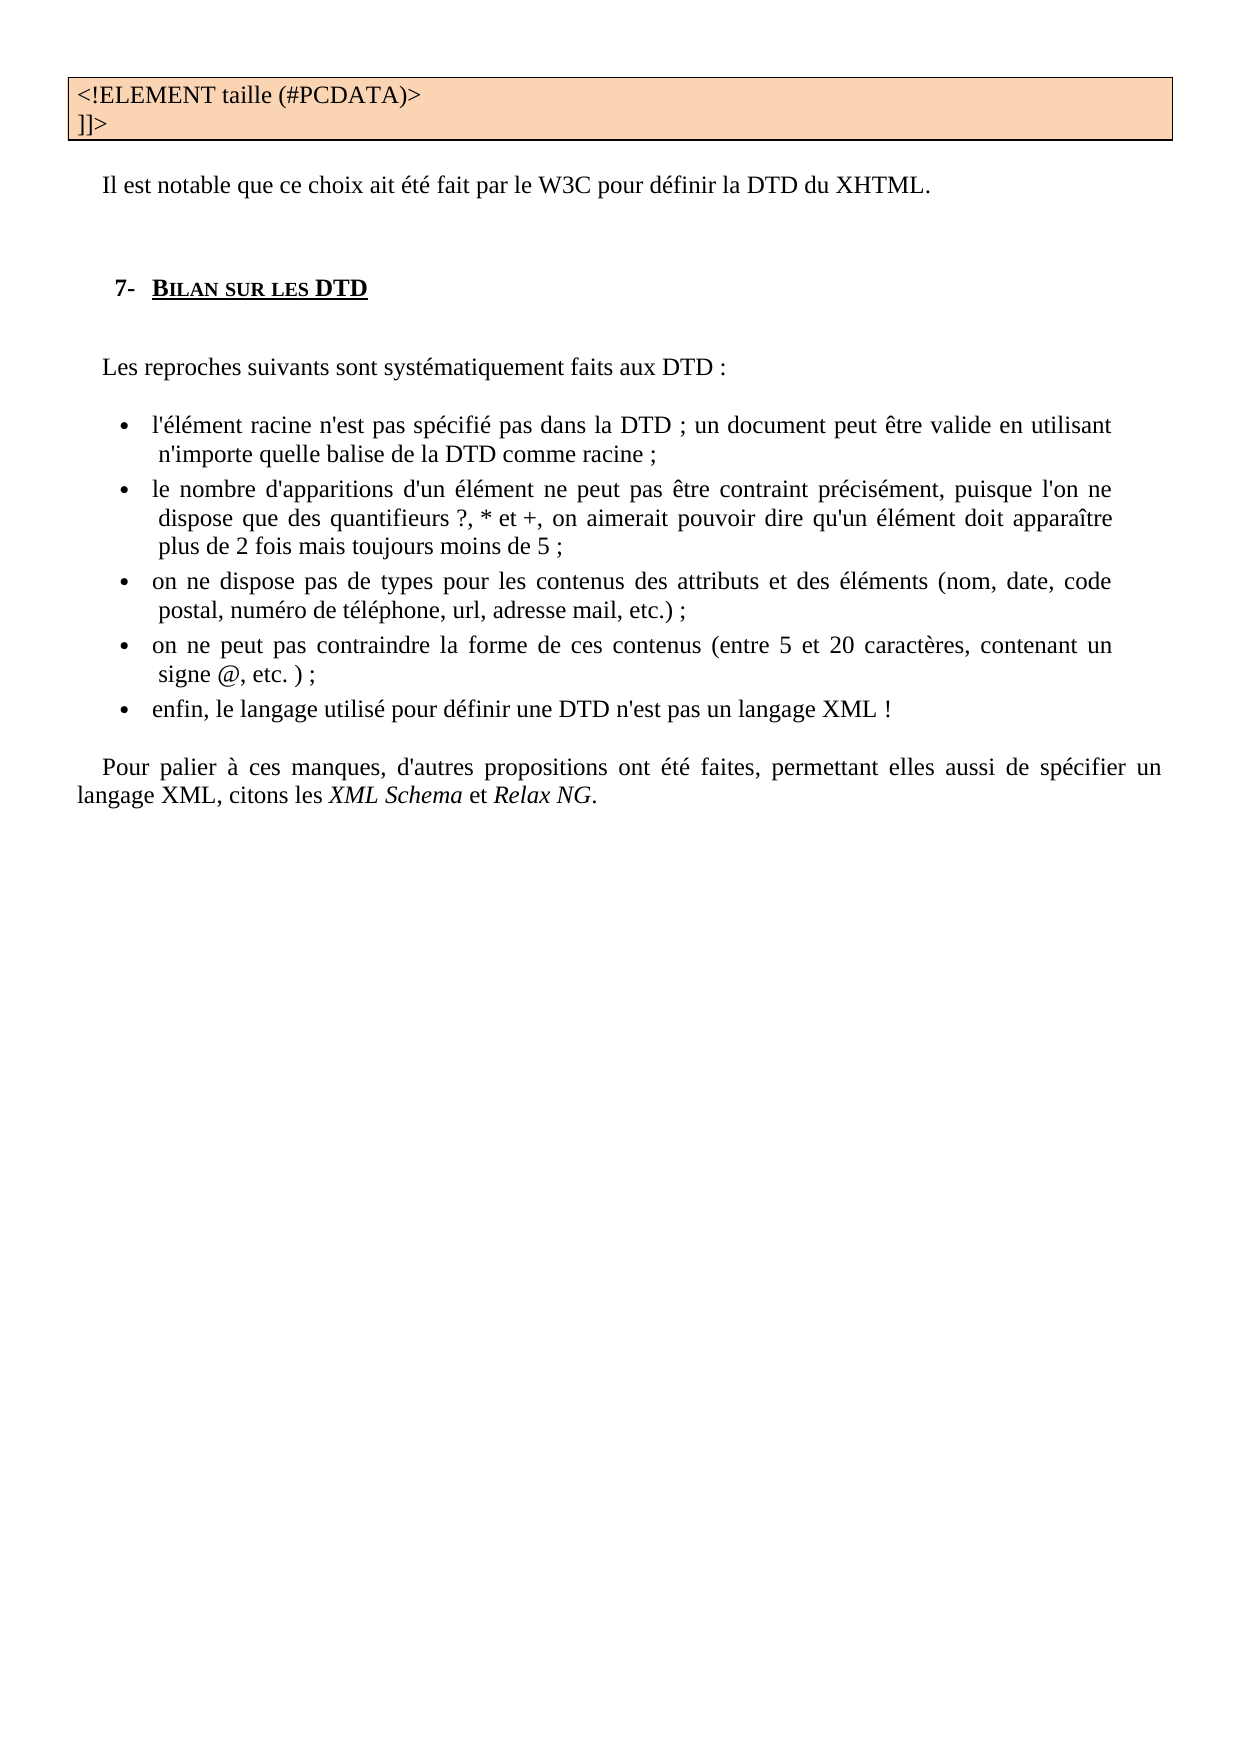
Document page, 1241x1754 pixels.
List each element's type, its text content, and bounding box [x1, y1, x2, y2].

list enfin, le langage utilisé pour définir une DTD n'est pas un langage XML ! [121, 694, 1113, 723]
list on ne peut pas contraindre la forme de ces contenus (entre 5 et 20 caractères, contenant un signe @, etc. ) ; [121, 630, 1113, 688]
list Bilan sur les DTD [114, 273, 1163, 302]
text Les reproches suivants sont systématiquement faits aux DTD : [77, 352, 1163, 381]
list on ne dispose pas de types pour les contenus des attributs et des éléments (nom, date, code postal, numéro de téléphone, url, adresse mail, etc.) ; [121, 566, 1113, 624]
text Pour palier à ces manques, d'autres propositions ont été faites, permettant elles aussi de spécifier un langage XML, citons les XML Schema et Relax NG. [77, 752, 1163, 809]
text Il est notable que ce choix ait été fait par le W3C pour définir la DTD du XHTML. [77, 170, 1163, 198]
list l'élément racine n'est pas spécifié pas dans la DTD ; un document peut être valide en utilisant n'importe quelle balise de la DTD comme racine ; [121, 410, 1113, 468]
list le nombre d'apparitions d'un élément ne peut pas être contraint précisément, puisque l'on ne dispose que des quantifieurs ?, * et +, on aimerait pouvoir dire qu'un élément doit apparaître plus de 2 fois mais toujours moins de 5 ; [121, 474, 1113, 560]
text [69, 78, 1172, 139]
